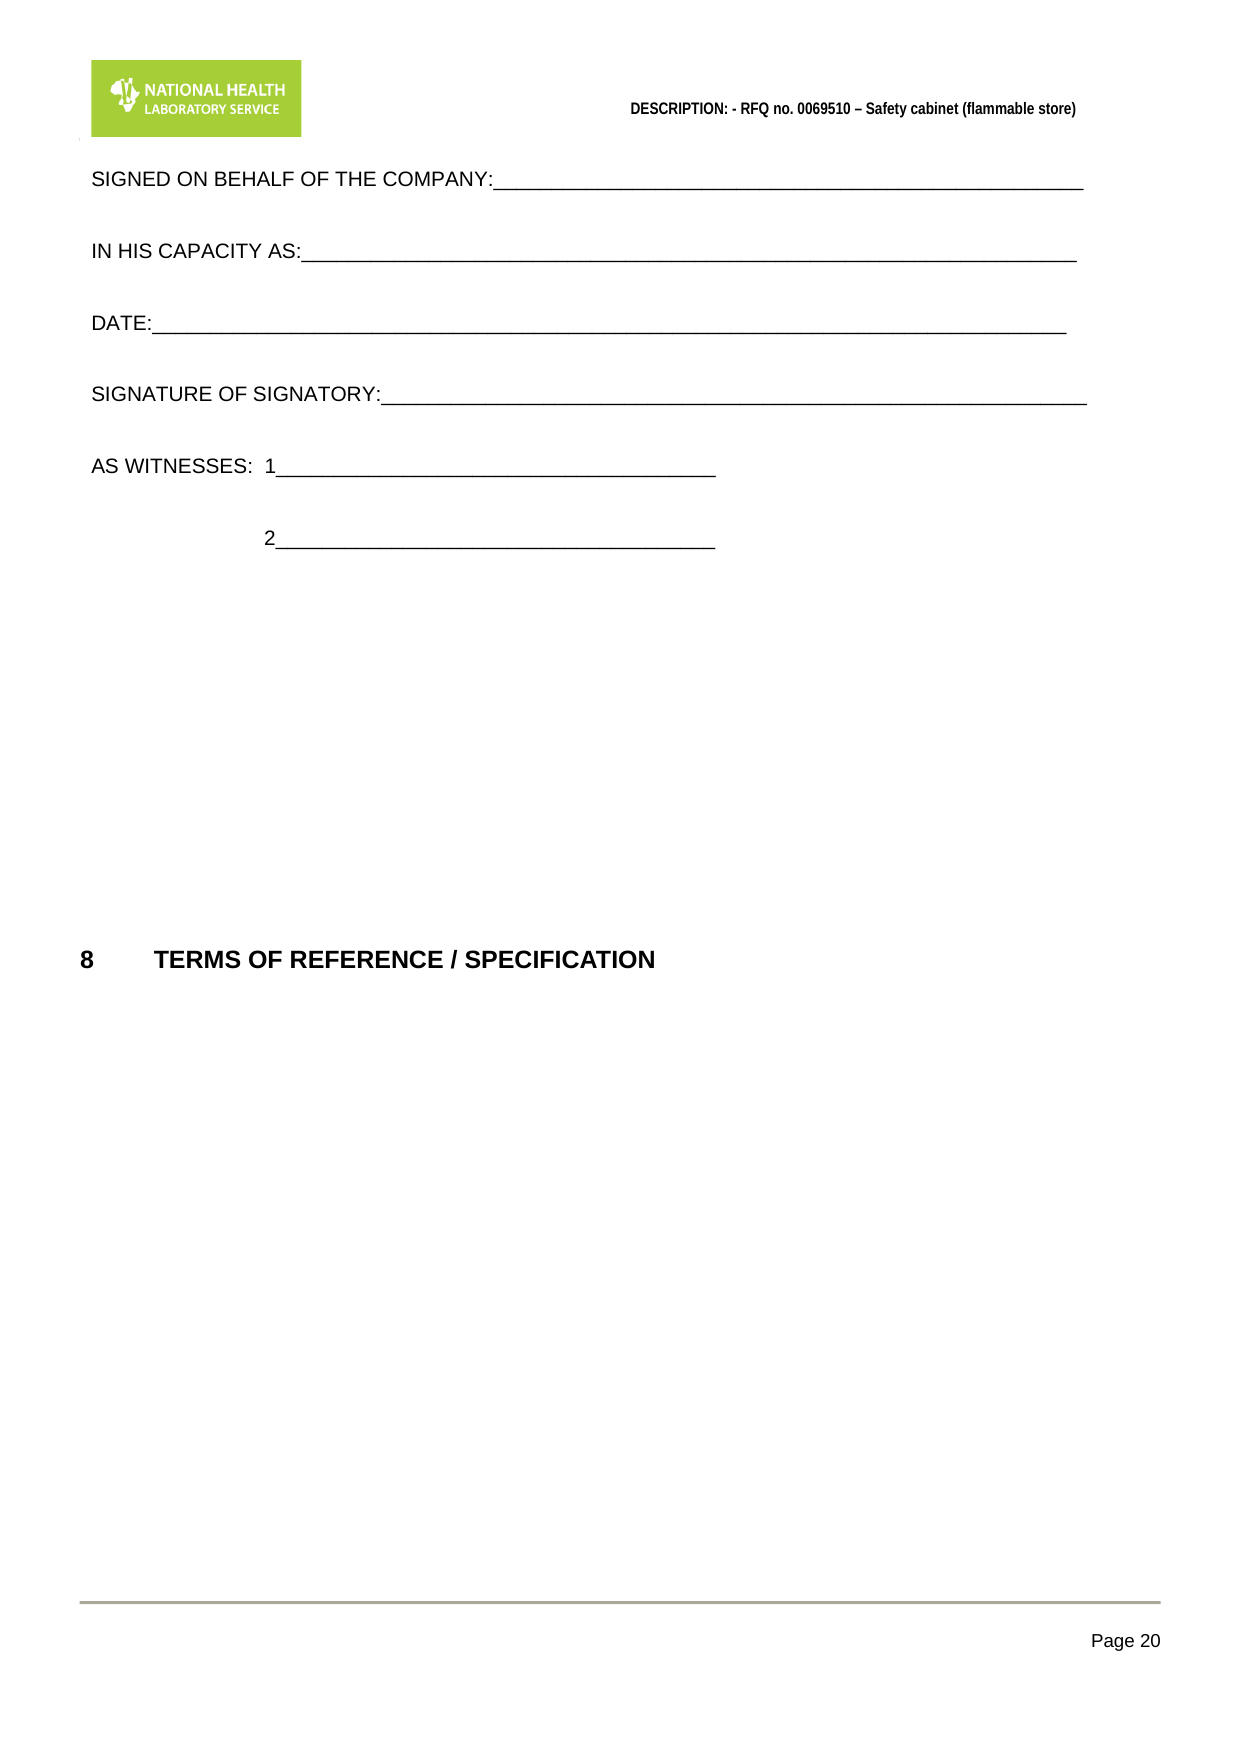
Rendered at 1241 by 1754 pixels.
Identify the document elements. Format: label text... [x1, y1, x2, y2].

subtitle TERMS OF REFERENCE / SPECIFICATION [80, 945, 1161, 974]
picture [91, 60, 302, 137]
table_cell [80, 167, 1136, 945]
